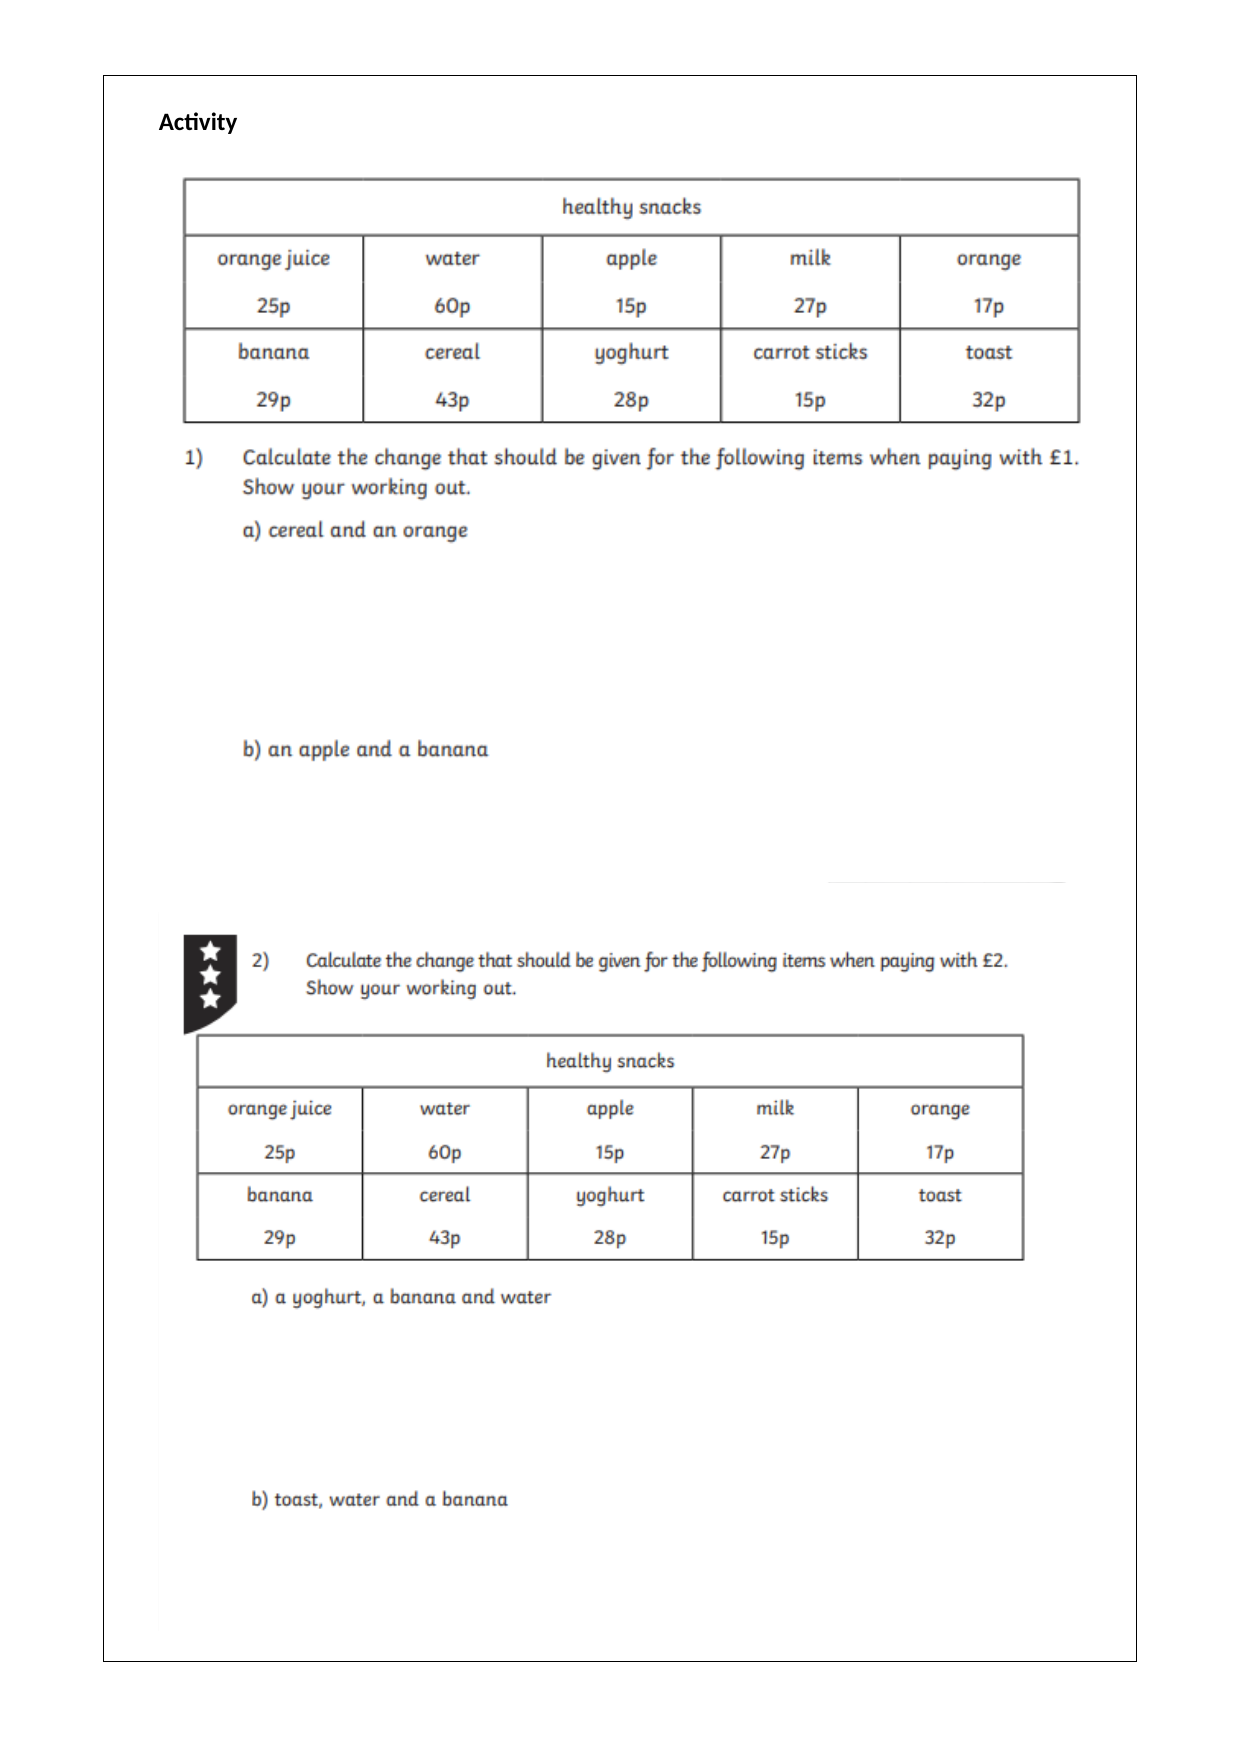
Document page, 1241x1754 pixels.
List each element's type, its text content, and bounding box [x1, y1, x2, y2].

picture [158, 165, 1100, 883]
table_cell Activity [104, 76, 1136, 1661]
picture [158, 912, 1056, 1631]
